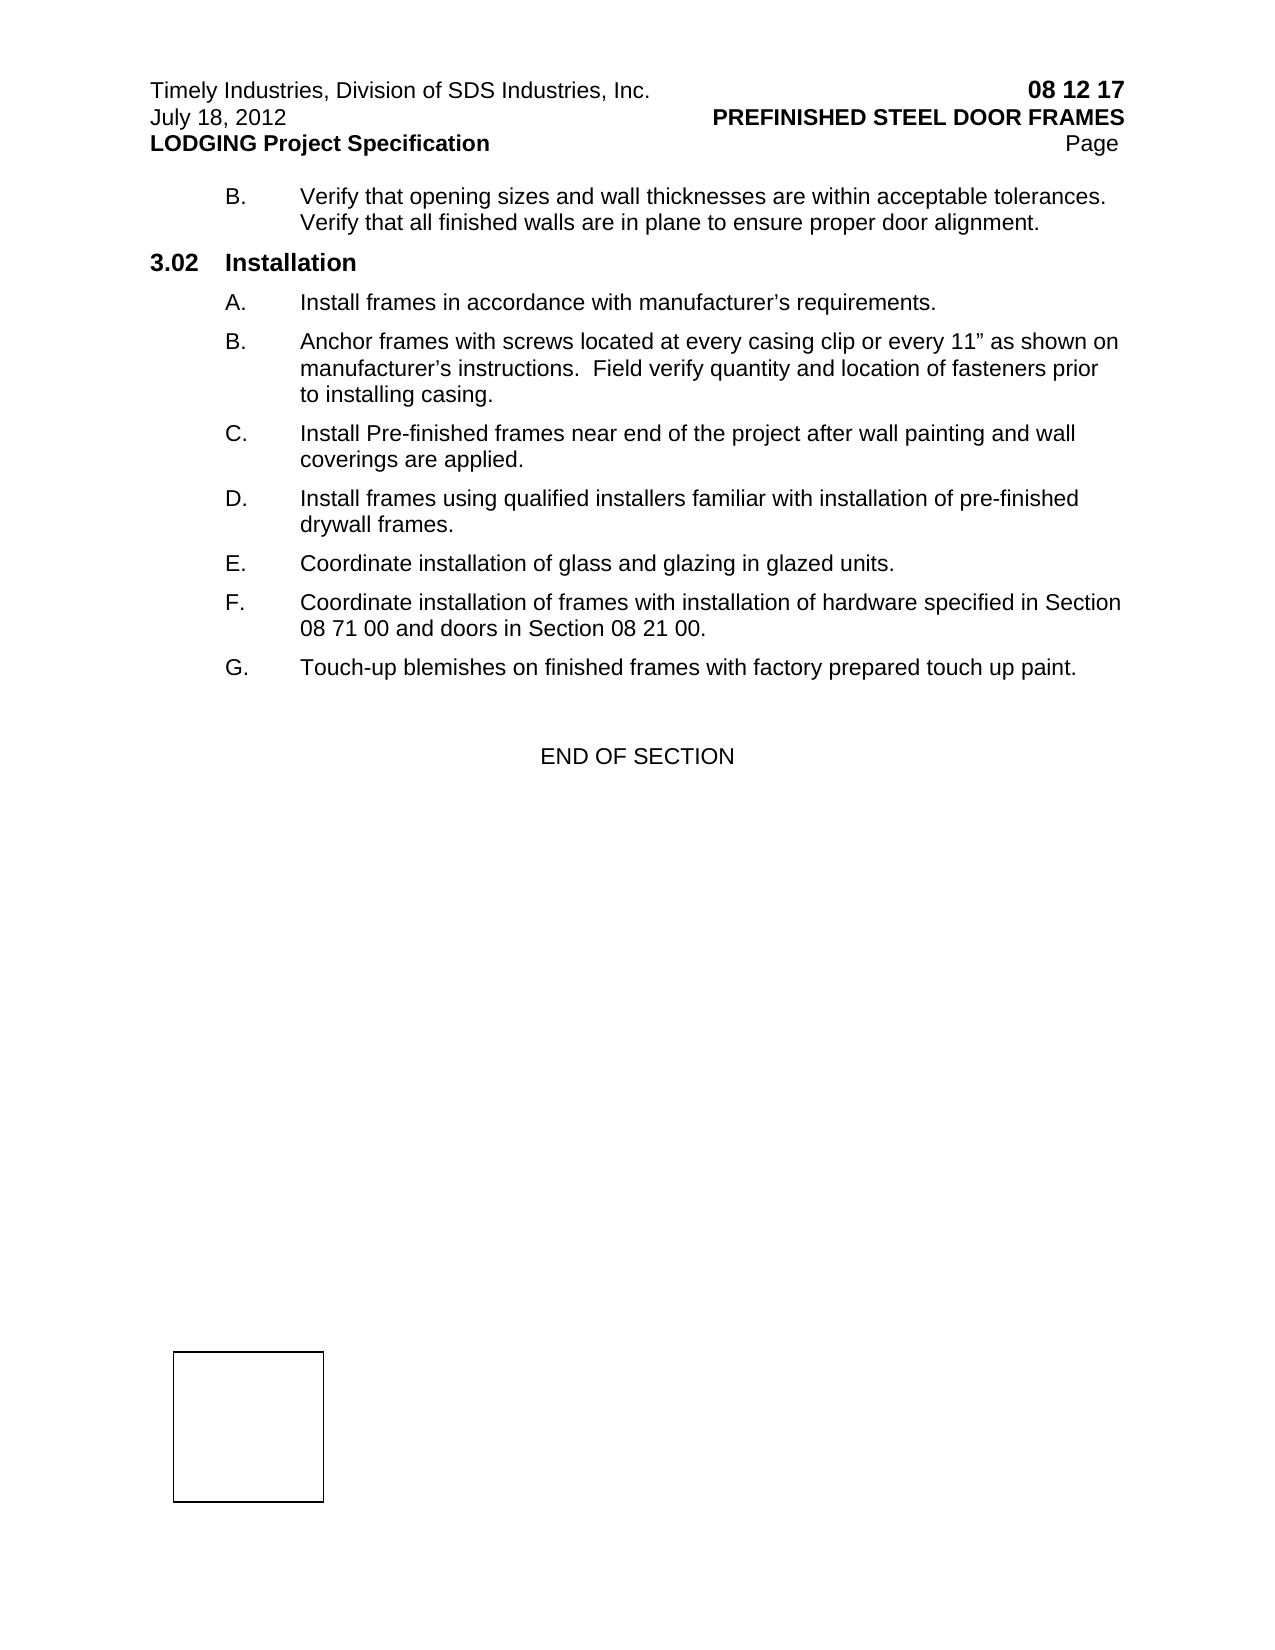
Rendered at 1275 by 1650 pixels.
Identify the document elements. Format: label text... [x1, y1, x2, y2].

subtitle G. Touch-up blemishes on finished frames with factory prepared touch up paint. [225, 654, 1125, 681]
subtitle A. Install frames in accordance with manufacturer’s requirements. [225, 289, 1125, 316]
subtitle D. Install frames using qualified installers familiar with installation of pre-finished drywall frames. [225, 485, 1125, 538]
subtitle B. Verify that opening sizes and wall thicknesses are within acceptable tolerances. Verify that all finished walls are in plane to ensure proper door alignment. [225, 183, 1125, 236]
subtitle F. Coordinate installation of frames with installation of hardware specified in Section 08 71 00 and doors in Section 08 21 00. [225, 589, 1125, 642]
subtitle B. Anchor frames with screws located at every casing clip or every 11” as shown on manufacturer’s instructions. Field verify quantity and location of fasteners prior to installing casing. [225, 328, 1125, 407]
subtitle C. Install Pre-finished frames near end of the project after wall painting and wall coverings are applied. [225, 420, 1125, 472]
text END OF SECTION [150, 743, 1125, 769]
subtitle 3.02 Installation [150, 248, 1125, 277]
subtitle E. Coordinate installation of glass and glazing in glazed units. [225, 550, 1125, 576]
